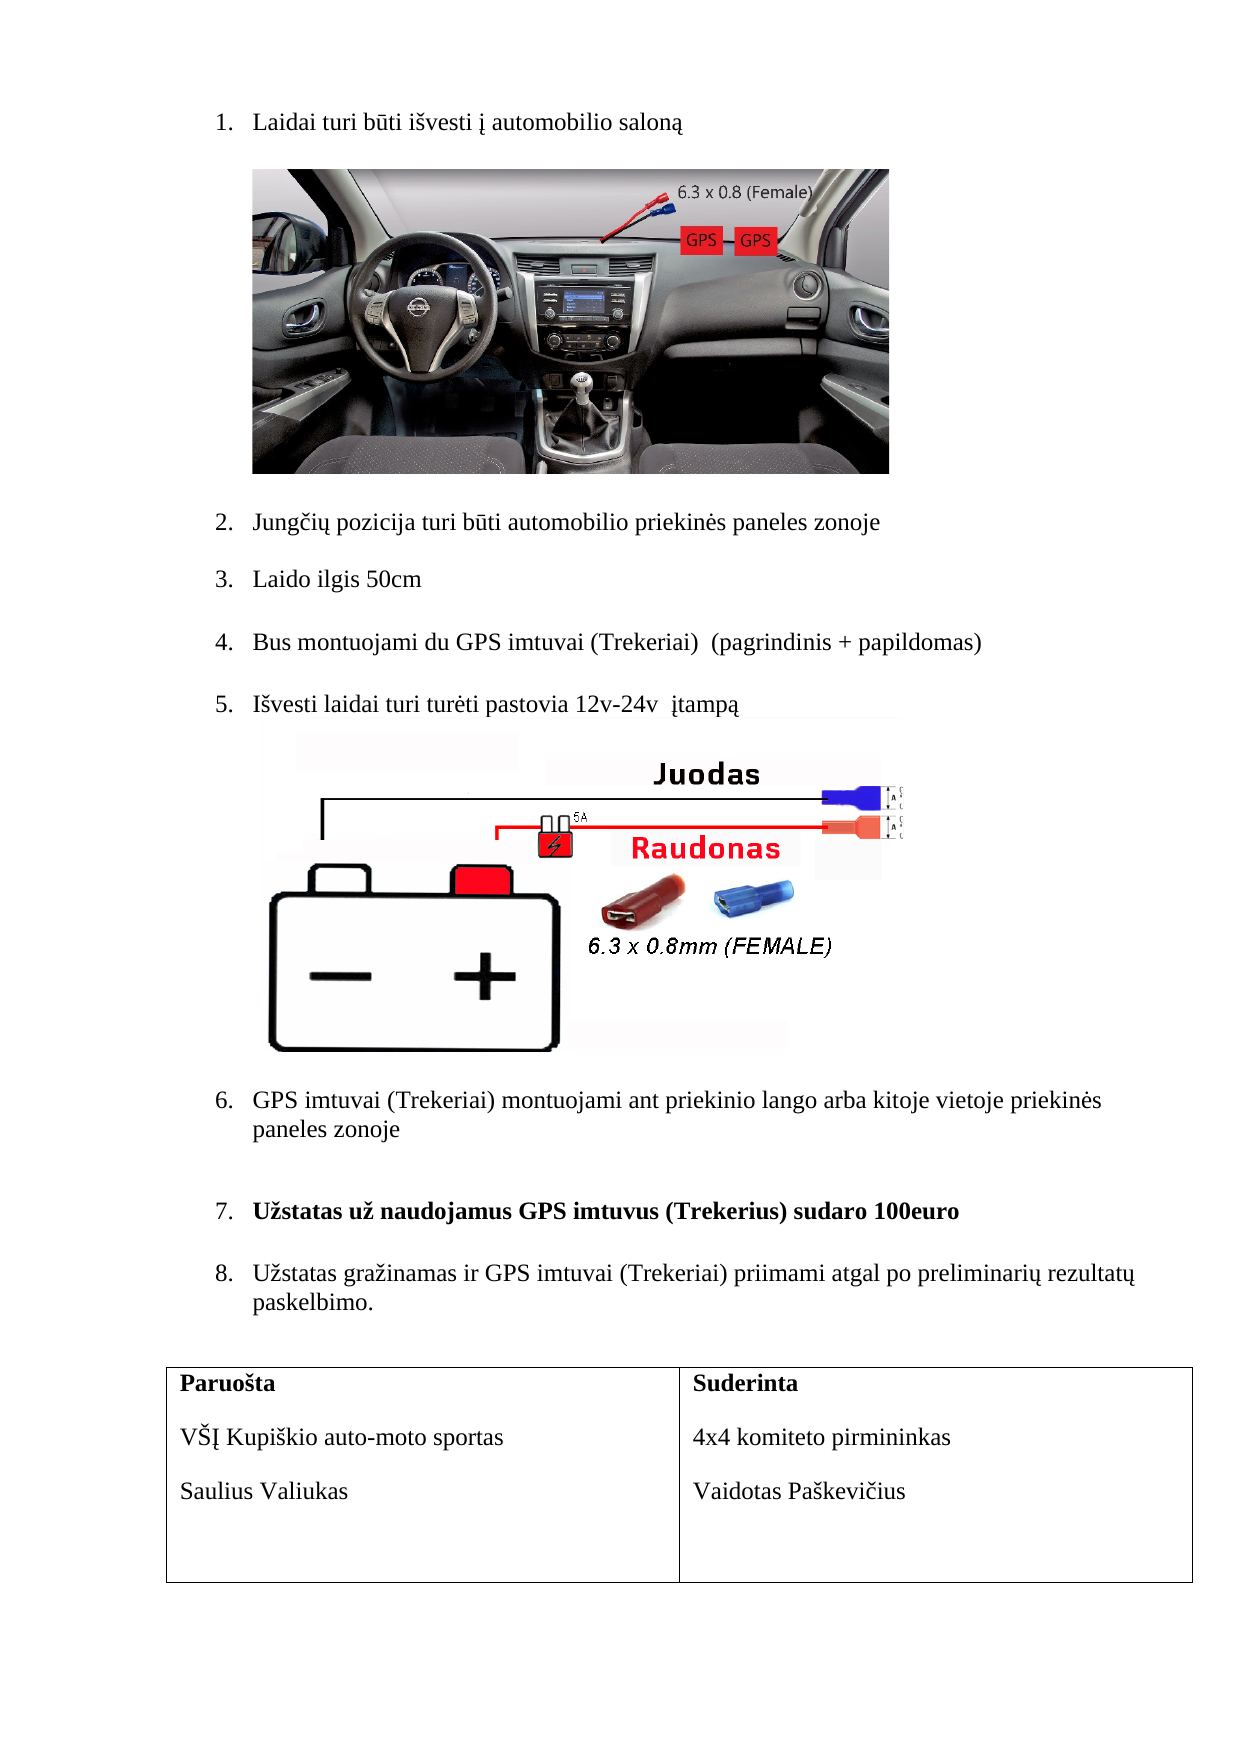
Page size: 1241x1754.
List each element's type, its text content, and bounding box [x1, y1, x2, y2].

title GPS imtuvai (Trekeriai) montuojami ant priekinio lango arba kitoje vietoje priekinės paneles zonoje [215, 1086, 1181, 1143]
title Laidai turi būti išvesti į automobilio saloną [215, 107, 1181, 136]
picture [252, 169, 890, 474]
title Laido ilgis 50cm [215, 564, 1181, 627]
title Užstatas gražinamas ir GPS imtuvai (Trekeriai) priimami atgal po preliminarių rezultatų paskelbimo. [215, 1258, 1181, 1316]
title Išvesti laidai turi turėti pastovia 12v-24v įtampą [215, 689, 1181, 718]
picture [261, 717, 904, 1052]
title Užstatas už naudojamus GPS imtuvus (Trekerius) sudaro 100euro [215, 1196, 1181, 1225]
table_header Paruošta VŠĮ Kupiškio auto-moto sportas Saulius Valiukas [167, 1368, 679, 1582]
title Jungčių pozicija turi būti automobilio priekinės paneles zonoje [215, 507, 1181, 536]
table_header Suderinta 4x4 komiteto pirmininkas Vaidotas Paškevičius [680, 1368, 1192, 1582]
title Bus montuojami du GPS imtuvai (Trekeriai) (pagrindinis + papildomas) [215, 627, 1181, 655]
